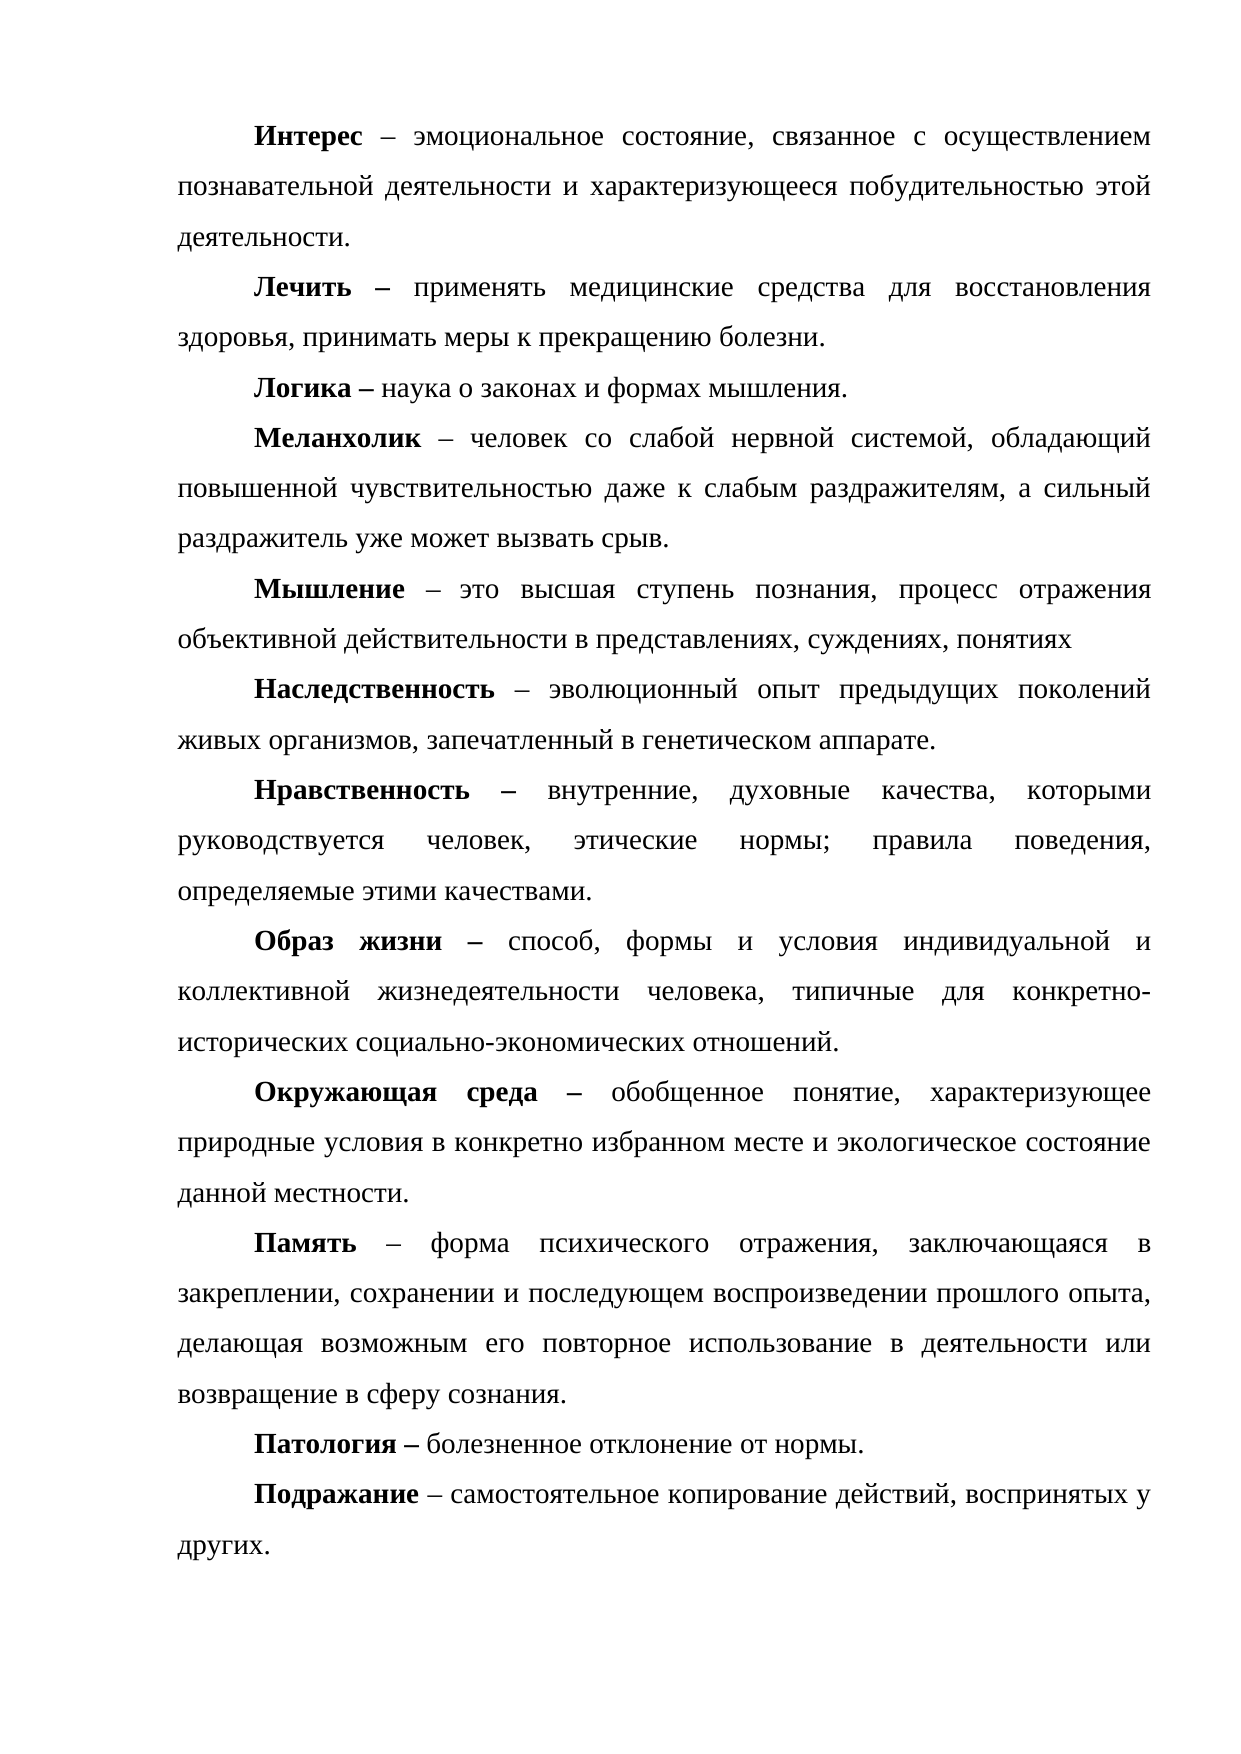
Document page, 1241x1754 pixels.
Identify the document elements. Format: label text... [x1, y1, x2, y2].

text Нравственность – внутренние, духовные качества, которыми руководствуется человек, этические нормы; правила поведения, определяемые этими качествами. [177, 772, 1152, 906]
text Окружающая среда – обобщенное понятие, характеризующее природные условия в конкретно избранном месте и экологическое состояние данной местности. [177, 1074, 1152, 1208]
text Память – форма психического отражения, заключающаяся в закреплении, сохранении и последующем воспроизведении прошлого опыта, делающая возможным его повторное использование в деятельности или возвращение в сферу сознания. [177, 1225, 1152, 1409]
text Лечить – применять медицинские средства для восстановления здоровья, принимать меры к прекращению болезни. [177, 269, 1152, 353]
text Наследственность – эволюционный опыт предыдущих поколений живых организмов, запечатленный в генетическом аппарате. [177, 672, 1152, 755]
text Подражание – самостоятельное копирование действий, воспринятых у других. [177, 1477, 1152, 1560]
text Интерес – эмоциональное состояние, связанное с осуществлением познавательной деятельности и характеризующееся побудительностью этой деятельности. [177, 118, 1152, 252]
text Логика – наука о законах и формах мышления. [177, 370, 1152, 403]
text Мышление – это высшая ступень познания, процесс отражения объективной действительности в представлениях, суждениях, понятиях [177, 571, 1152, 655]
text Меланхолик – человек со слабой нервной системой, обладающий повышенной чувствительностью даже к слабым раздражителям, а сильный раздражитель уже может вызвать срыв. [177, 420, 1152, 554]
text Образ жизни – способ, формы и условия индивидуальной и коллективной жизнедеятельности человека, типичные для конкретно-исторических социально-экономических отношений. [177, 923, 1152, 1057]
text Патология – болезненное отклонение от нормы. [177, 1426, 1152, 1460]
